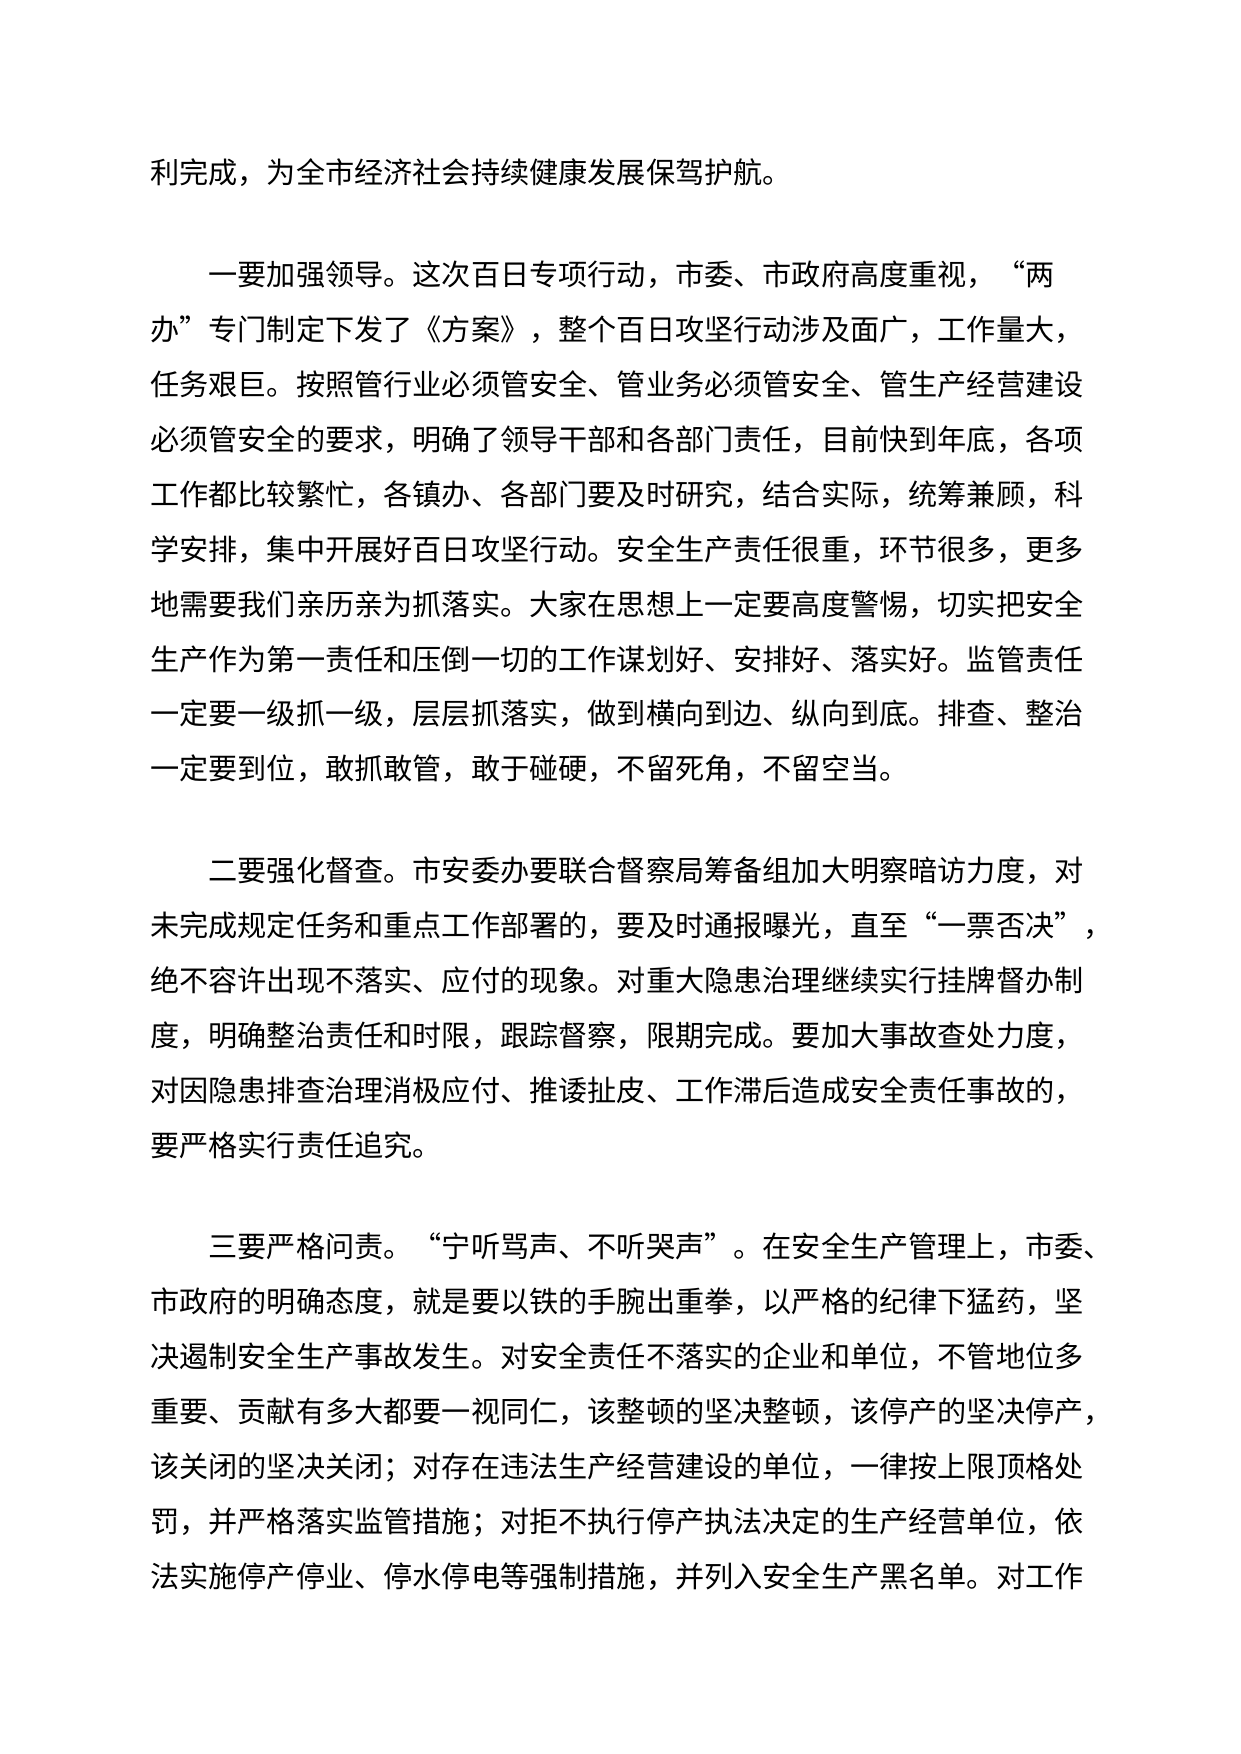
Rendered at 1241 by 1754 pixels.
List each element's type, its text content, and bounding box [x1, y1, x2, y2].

text 二要强化督查。市安委办要联合督察局筹备组加大明察暗访力度，对未完成规定任务和重点工作部署的，要及时通报曝光，直至“一票否决”，绝不容许出现不落实、应付的现象。对重大隐患治理继续实行挂牌督办制度，明确整治责任和时限，跟踪督察，限期完成。要加大事故查处力度，对因隐患排查治理消极应付、推诿扯皮、工作滞后造成安全责任事故的，要严格实行责任追究。 [150, 848, 1090, 1164]
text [150, 150, 1090, 192]
text 一要加强领导。这次百日专项行动，市委、市政府高度重视，“两办”专门制定下发了《方案》，整个百日攻坚行动涉及面广，工作量大，任务艰巨。按照管行业必须管安全、管业务必须管安全、管生产经营建设必须管安全的要求，明确了领导干部和各部门责任，目前快到年底，各项工作都比较繁忙，各镇办、各部门要及时研究，结合实际，统筹兼顾，科学安排，集中开展好百日攻坚行动。安全生产责任很重，环节很多，更多地需要我们亲历亲为抓落实。大家在思想上一定要高度警惕，切实把安全生产作为第一责任和压倒一切的工作谋划好、安排好、落实好。监管责任一定要一级抓一级，层层抓落实，做到横向到边、纵向到底。排查、整治一定要到位，敢抓敢管，敢于碰硬，不留死角，不留空当。 [150, 252, 1090, 788]
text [150, 1224, 1090, 1596]
